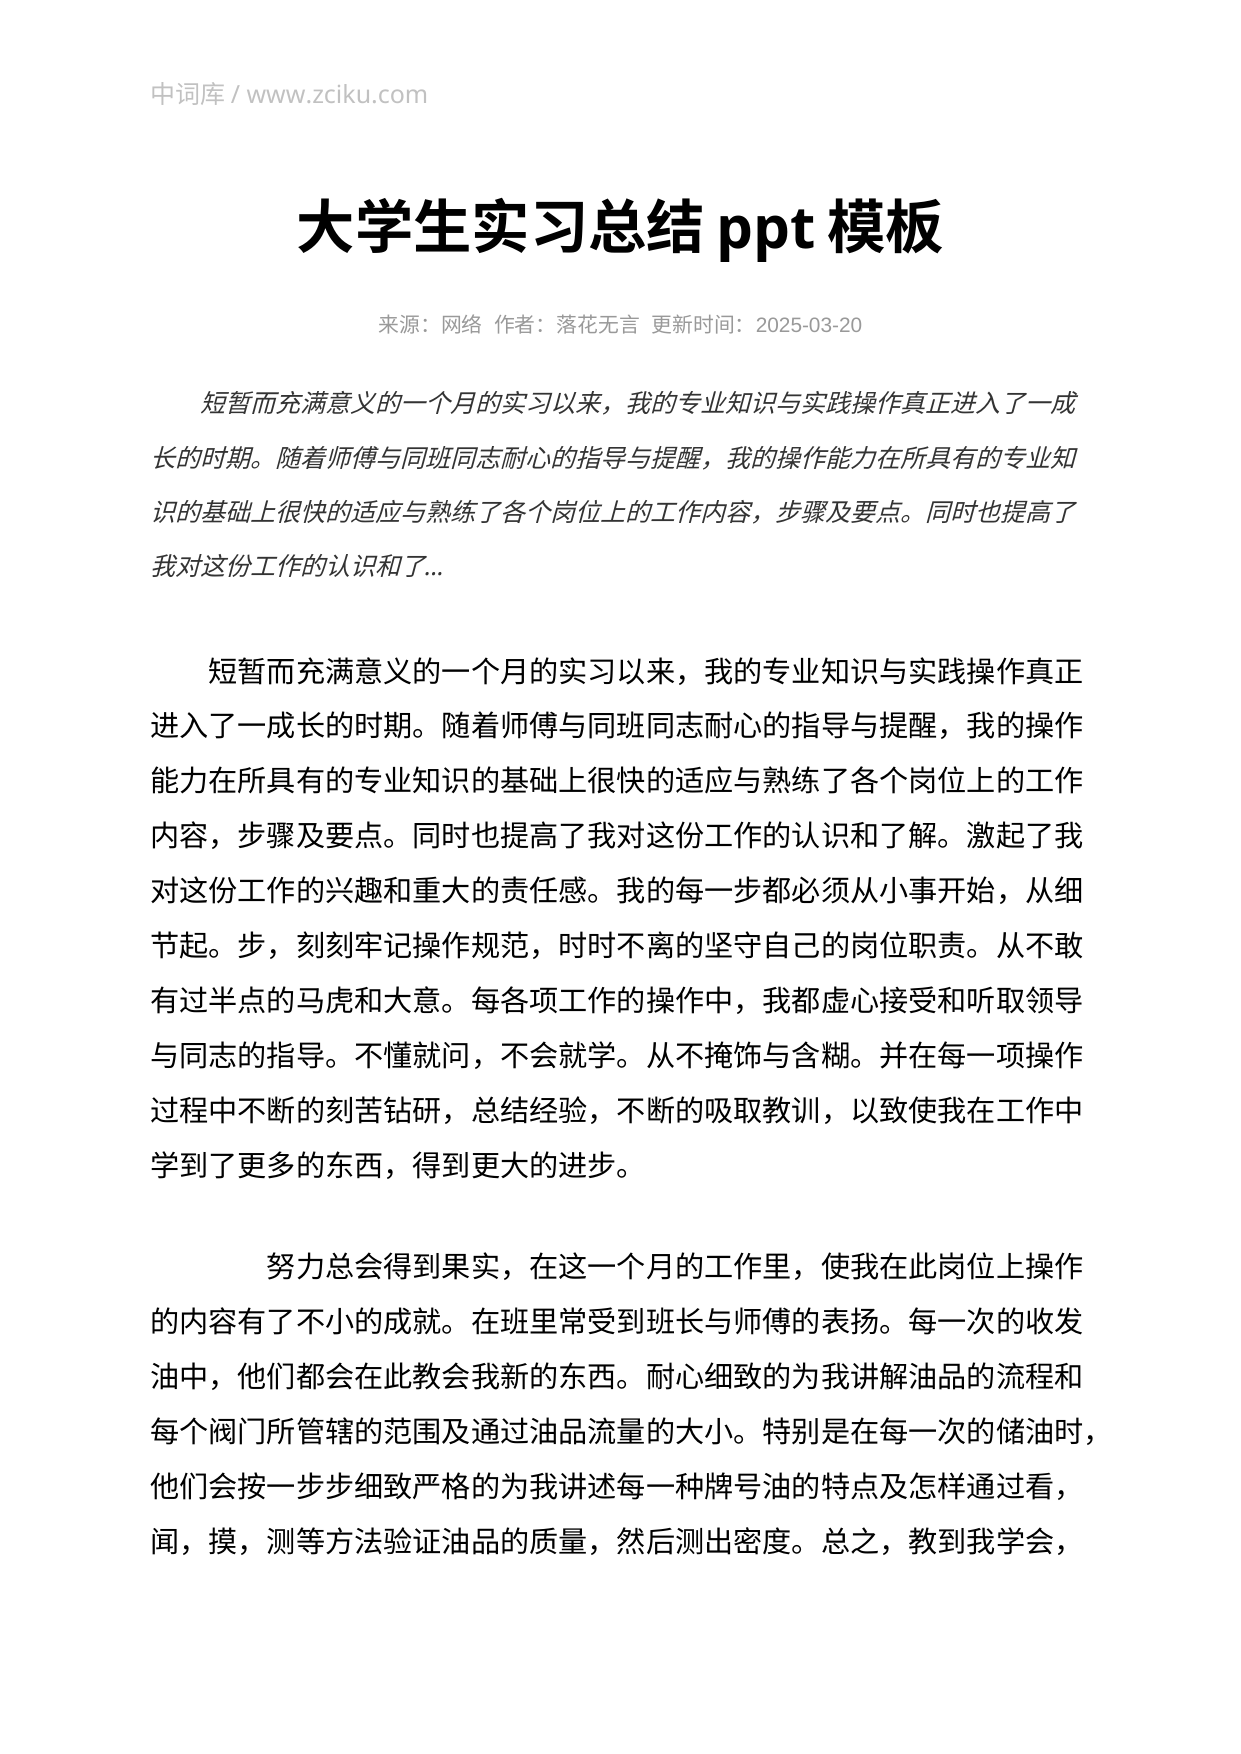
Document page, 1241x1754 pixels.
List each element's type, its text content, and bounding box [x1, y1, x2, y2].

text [150, 1244, 1090, 1561]
text 短暂而充满意义的一个月的实习以来，我的专业知识与实践操作真正进入了一成长的时期。随着师傅与同班同志耐心的指导与提醒，我的操作能力在所具有的专业知识的基础上很快的适应与熟练了各个岗位上的工作内容，步骤及要点。同时也提高了我对这份工作的认识和了解。激起了我对这份工作的兴趣和重大的责任感。我的每一步都必须从小事开始，从细节起。步，刻刻牢记操作规范，时时不离的坚守自己的岗位职责。从不敢有过半点的马虎和大意。每各项工作的操作中，我都虚心接受和听取领导与同志的指导。不懂就问，不会就学。从不掩饰与含糊。并在每一项操作过程中不断的刻苦钻研，总结经验，不断的吸取教训，以致使我在工作中学到了更多的东西，得到更大的进步。 [150, 648, 1090, 1184]
text 来源：网络 作者：落花无言 更新时间：2025-03-20 [150, 313, 1090, 337]
subtitle 大学生实习总结ppt模板 [150, 181, 1090, 266]
text 短暂而充满意义的一个月的实习以来，我的专业知识与实践操作真正进入了一成长的时期。随着师傅与同班同志耐心的指导与提醒，我的操作能力在所具有的专业知识的基础上很快的适应与熟练了各个岗位上的工作内容，步骤及要点。同时也提高了我对这份工作的认识和了... [150, 384, 1090, 583]
